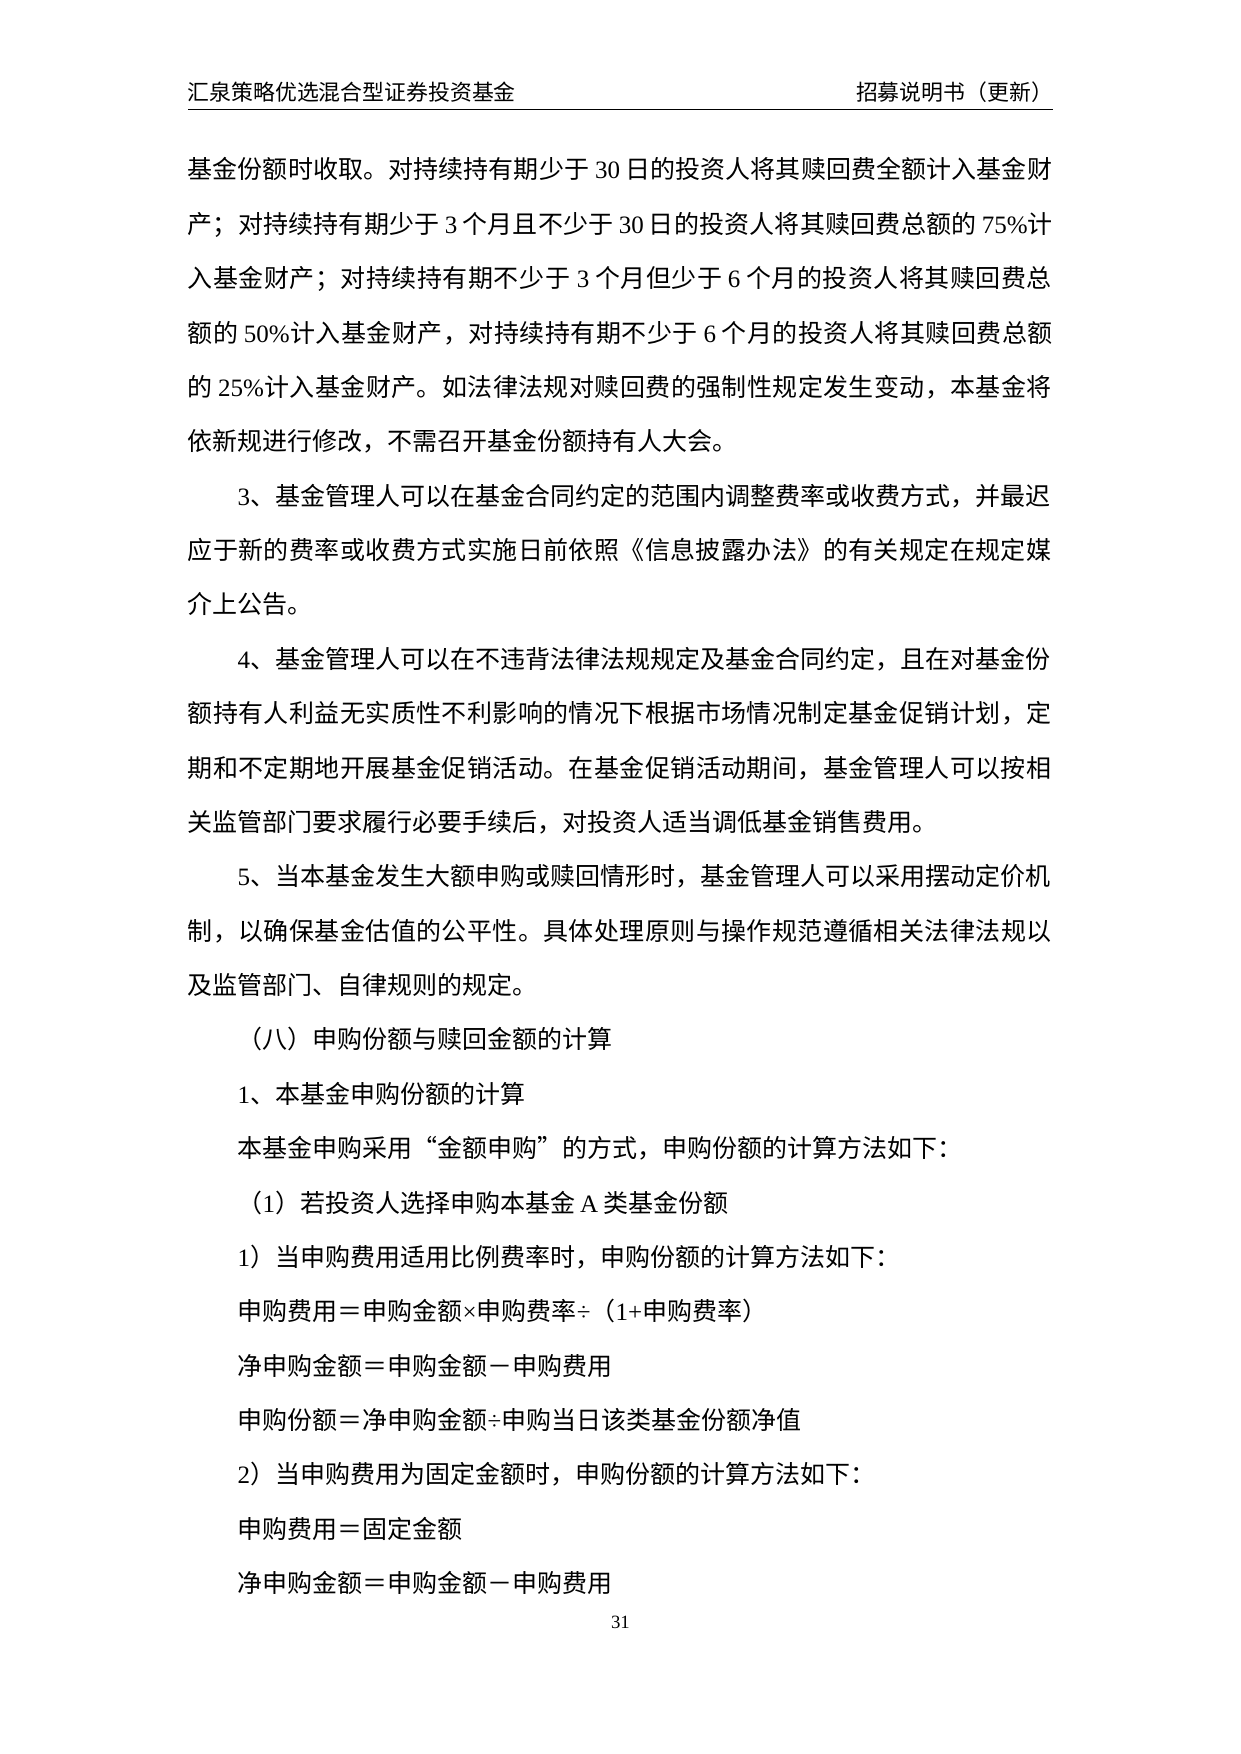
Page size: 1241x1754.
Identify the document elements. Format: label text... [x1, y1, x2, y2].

text 本基金申购采用“金额申购”的方式，申购份额的计算方法如下： [187, 1129, 1053, 1165]
text 申购费用＝申购金额×申购费率÷（1+申购费率） [187, 1292, 1053, 1328]
text 申购费用＝固定金额 [187, 1509, 1053, 1546]
text 1）当申购费用适用比例费率时，申购份额的计算方法如下： [187, 1237, 1053, 1274]
text 净申购金额＝申购金额－申购费用 [187, 1564, 1053, 1600]
text 2）当申购费用为固定金额时，申购份额的计算方法如下： [187, 1455, 1053, 1491]
text 申购份额＝净申购金额÷申购当日该类基金份额净值 [187, 1401, 1053, 1437]
text 净申购金额＝申购金额－申购费用 [187, 1346, 1053, 1382]
text 1、本基金申购份额的计算 [187, 1074, 1053, 1111]
text 3、基金管理人可以在基金合同约定的范围内调整费率或收费方式，并最迟应于新的费率或收费方式实施日前依照《信息披露办法》的有关规定在规定媒介上公告。 [187, 476, 1053, 621]
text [187, 150, 1053, 458]
text （1）若投资人选择申购本基金A类基金份额 [187, 1183, 1053, 1219]
text 5、当本基金发生大额申购或赎回情形时，基金管理人可以采用摆动定价机制，以确保基金估值的公平性。具体处理原则与操作规范遵循相关法律法规以及监管部门、自律规则的规定。 [187, 857, 1053, 1002]
text 4、基金管理人可以在不违背法律法规规定及基金合同约定，且在对基金份额持有人利益无实质性不利影响的情况下根据市场情况制定基金促销计划，定期和不定期地开展基金促销活动。在基金促销活动期间，基金管理人可以按相关监管部门要求履行必要手续后，对投资人适当调低基金销售费用。 [187, 639, 1053, 839]
text （八）申购份额与赎回金额的计算 [187, 1020, 1053, 1056]
